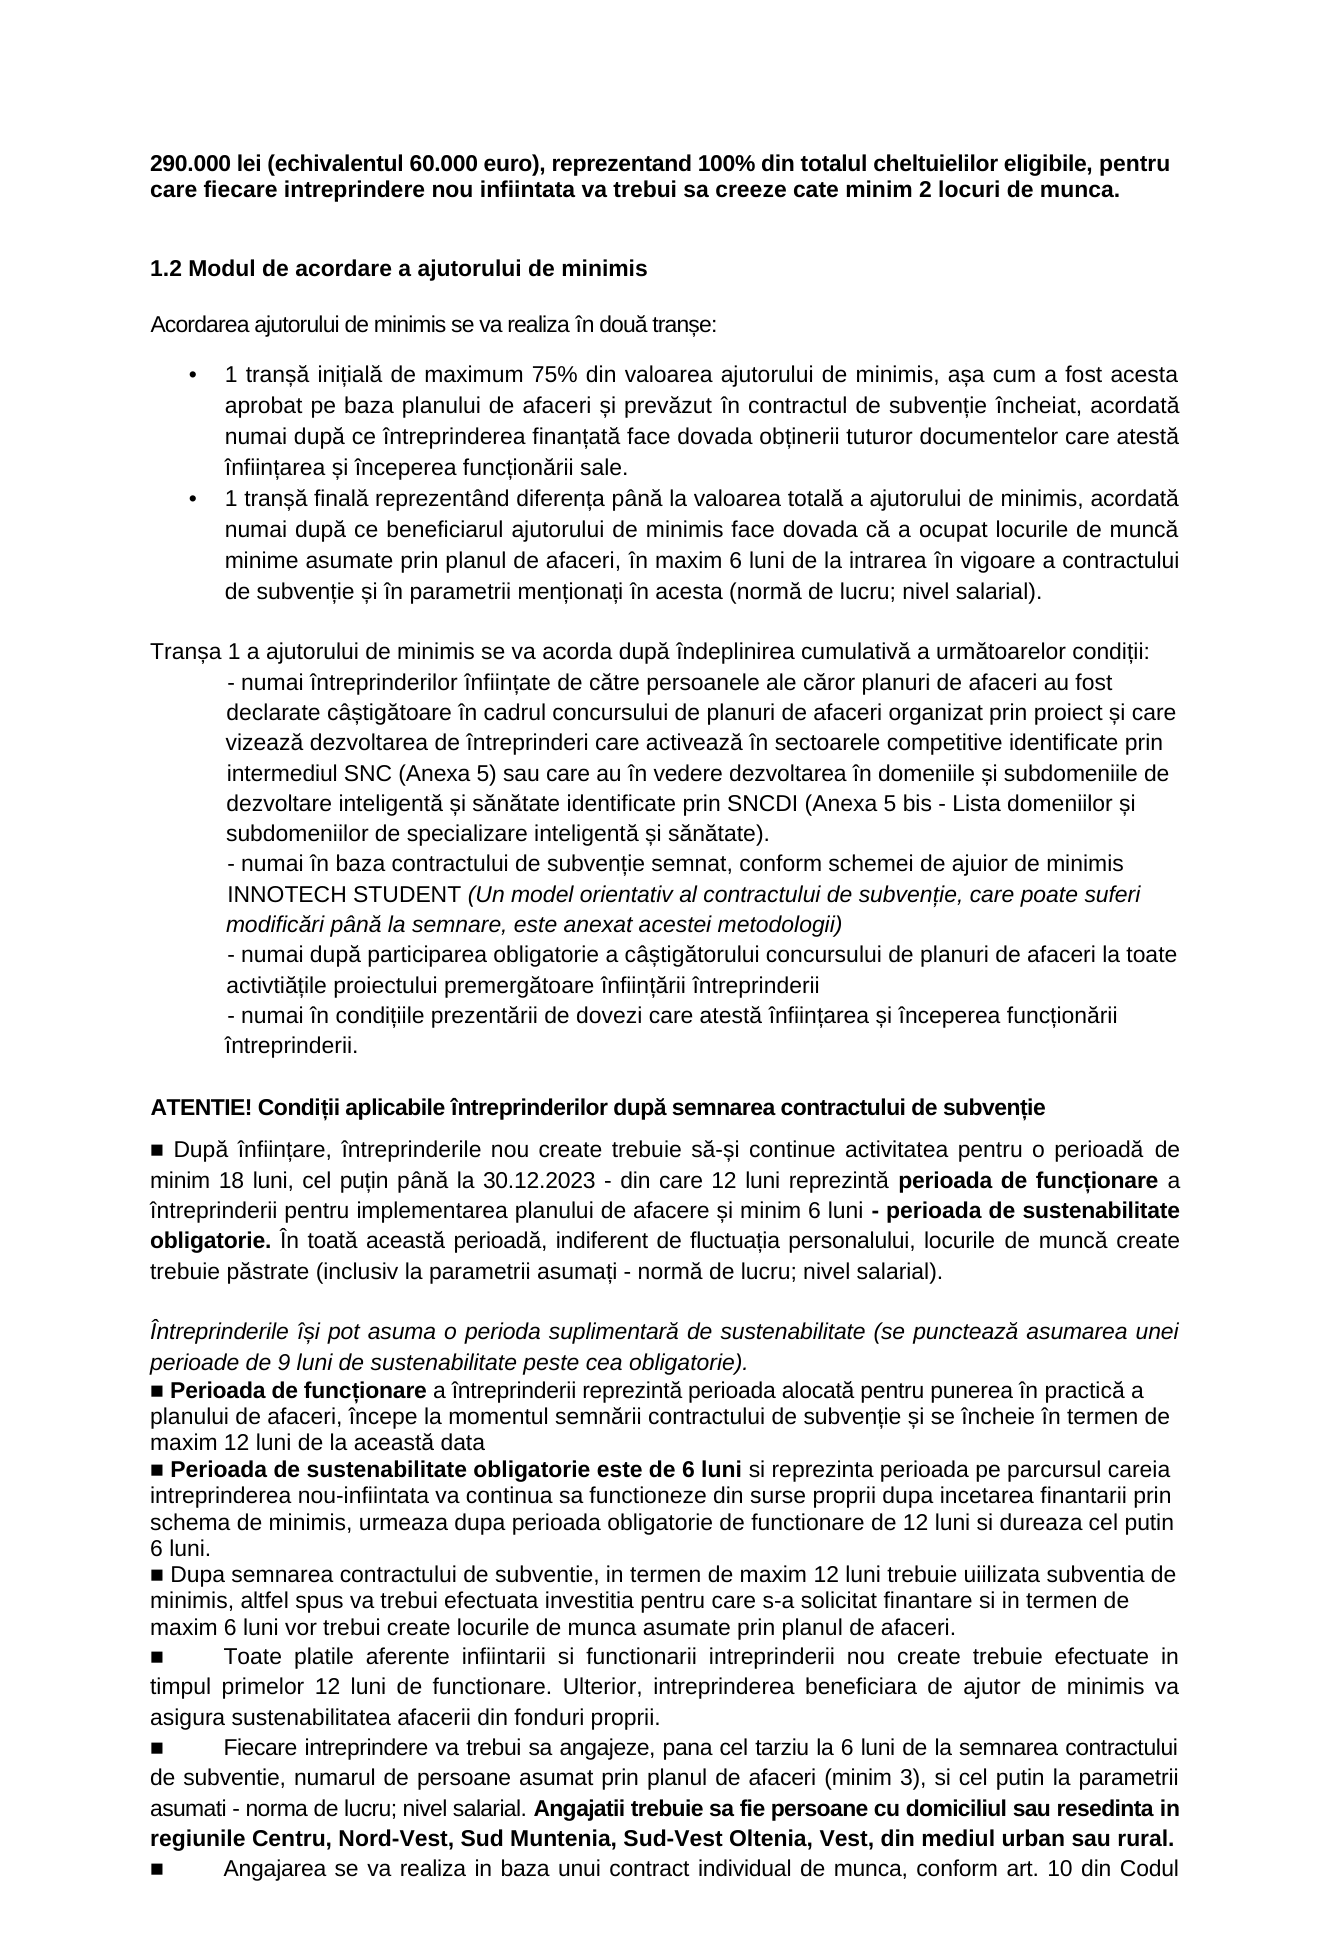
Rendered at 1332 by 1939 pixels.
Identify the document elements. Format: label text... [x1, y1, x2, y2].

text subdomeniilor de specializare inteligentă și sănătate). [226, 817, 1181, 848]
text - numai după participarea obligatorie a câștigătorului concursului de planuri de afaceri la toate [227, 939, 1181, 969]
text INNOTECH STUDENT (Un model orientativ al contractului de subvenție, care poate suferi [227, 878, 1181, 908]
text intermediul SNC (Anexa 5) sau care au în vedere dezvoltarea în domeniile și subdomeniile de [227, 757, 1181, 787]
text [150, 150, 1181, 203]
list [150, 1852, 1180, 1883]
text ■ Perioada de funcționare a întreprinderii reprezintă perioada alocată pentru punerea în practică a planului de afaceri, începe la momentul semnării contractului de subvenție și se încheie în termen de maxim 12 luni de la această data [150, 1377, 1181, 1456]
list Fiecare intreprindere va trebui sa angajeze, pana cel tarziu la 6 luni de la semnarea contractului de subventie, numarul de persoane asumat prin planul de afaceri (minim 3), si cel putin la parametrii asumati - norma de lucru; nivel salarial. Angajatii trebuie sa fie persoane cu domiciliul sau resedinta in regiunile Centru, Nord-Vest, Sud Muntenia, Sud-Vest Oltenia, Vest, din mediul urban sau rural. [150, 1731, 1180, 1852]
text - numai în baza contractului de subvenție semnat, conform schemei de ajuior de minimis [227, 848, 1181, 878]
list 1 tranșă inițială de maximum 75% din valoarea ajutorului de minimis, așa cum a fost acesta aprobat pe baza planului de afaceri și prevăzut în contractul de subvenție încheiat, acordată numai după ce întreprinderea finanțată face dovada obținerii tuturor documentelor care atestă înființarea și începerea funcționării sale. [188, 358, 1179, 481]
text ■ Perioada de sustenabilitate obligatorie este de 6 luni si reprezinta perioada pe parcursul careia intreprinderea nou-infiintata va continua sa functioneze din surse proprii dupa incetarea finantarii prin schema de minimis, urmeaza dupa perioada obligatorie de functionare de 12 luni si dureaza cel putin 6 luni. [150, 1456, 1181, 1561]
text declarate câștigătoare în cadrul concursului de planuri de afaceri organizat prin proiect și care [226, 696, 1181, 726]
text Tranșa 1 a ajutorului de minimis se va acorda după îndeplinirea cumulativă a următoarelor condiții: [150, 636, 1181, 666]
text activtiățile proiectului premergătoare înființării întreprinderii [226, 969, 1181, 999]
text ■ După înființare, întreprinderile nou create trebuie să-și continue activitatea pentru o perioadă de minim 18 luni, cel puțin până la 30.12.2023 - din care 12 luni reprezintă perioada de funcționare a întreprinderii pentru implementarea planului de afacere și minim 6 luni - perioada de sustenabilitate obligatorie. În toată această perioadă, indiferent de fluctuația personalului, locurile de muncă create trebuie păstrate (inclusiv la parametrii asumați - normă de lucru; nivel salarial). [150, 1134, 1180, 1285]
list 1 tranșă finală reprezentând diferența până la valoarea totală a ajutorului de minimis, acordată numai după ce beneficiarul ajutorului de minimis face dovada că a ocupat locurile de muncă minime asumate prin planul de afaceri, în maxim 6 luni de la intrarea în vigoare a contractului de subvenție și în parametrii menționați în acesta (normă de lucru; nivel salarial). [188, 482, 1179, 605]
text Acordarea ajutorului de minimis se va realiza în două tranșe: [150, 311, 1181, 338]
text - numai în condițiile prezentării de dovezi care atestă înființarea și începerea funcționării [227, 999, 1181, 1029]
text ■ Dupa semnarea contractului de subventie, in termen de maxim 12 luni trebuie uiilizata subventia de minimis, altfel spus va trebui efectuata investitia pentru care s-a solicitat finantare si in termen de maxim 6 luni vor trebui create locurile de munca asumate prin planul de afaceri. [150, 1561, 1181, 1640]
text Întreprinderile își pot asuma o perioda suplimentară de sustenabilitate (se punctează asumarea unei perioade de 9 luni de sustenabilitate peste cea obligatorie). [150, 1314, 1181, 1377]
text vizează dezvoltarea de întreprinderi care activează în sectoarele competitive identificate prin [225, 726, 1181, 757]
text dezvoltare inteligentă și sănătate identificate prin SNCDI (Anexa 5 bis - Lista domeniilor și [226, 787, 1181, 817]
text 1.2 Modul de acordare a ajutorului de minimis [150, 255, 1181, 282]
text ATENTIE! Condiții aplicabile întreprinderilor după semnarea contractului de subvenție [150, 1094, 1181, 1121]
text - numai întreprinderilor înființate de către persoanele ale căror planuri de afaceri au fost [227, 666, 1181, 696]
list Toate platile aferente infiintarii si functionarii intreprinderii nou create trebuie efectuate in timpul primelor 12 luni de functionare. Ulterior, intreprinderea beneficiara de ajutor de minimis va asigura sustenabilitatea afacerii din fonduri proprii. [150, 1640, 1180, 1731]
text întreprinderii. [224, 1029, 1181, 1060]
text modificări până la semnare, este anexat acestei metodologii) [226, 908, 1181, 939]
